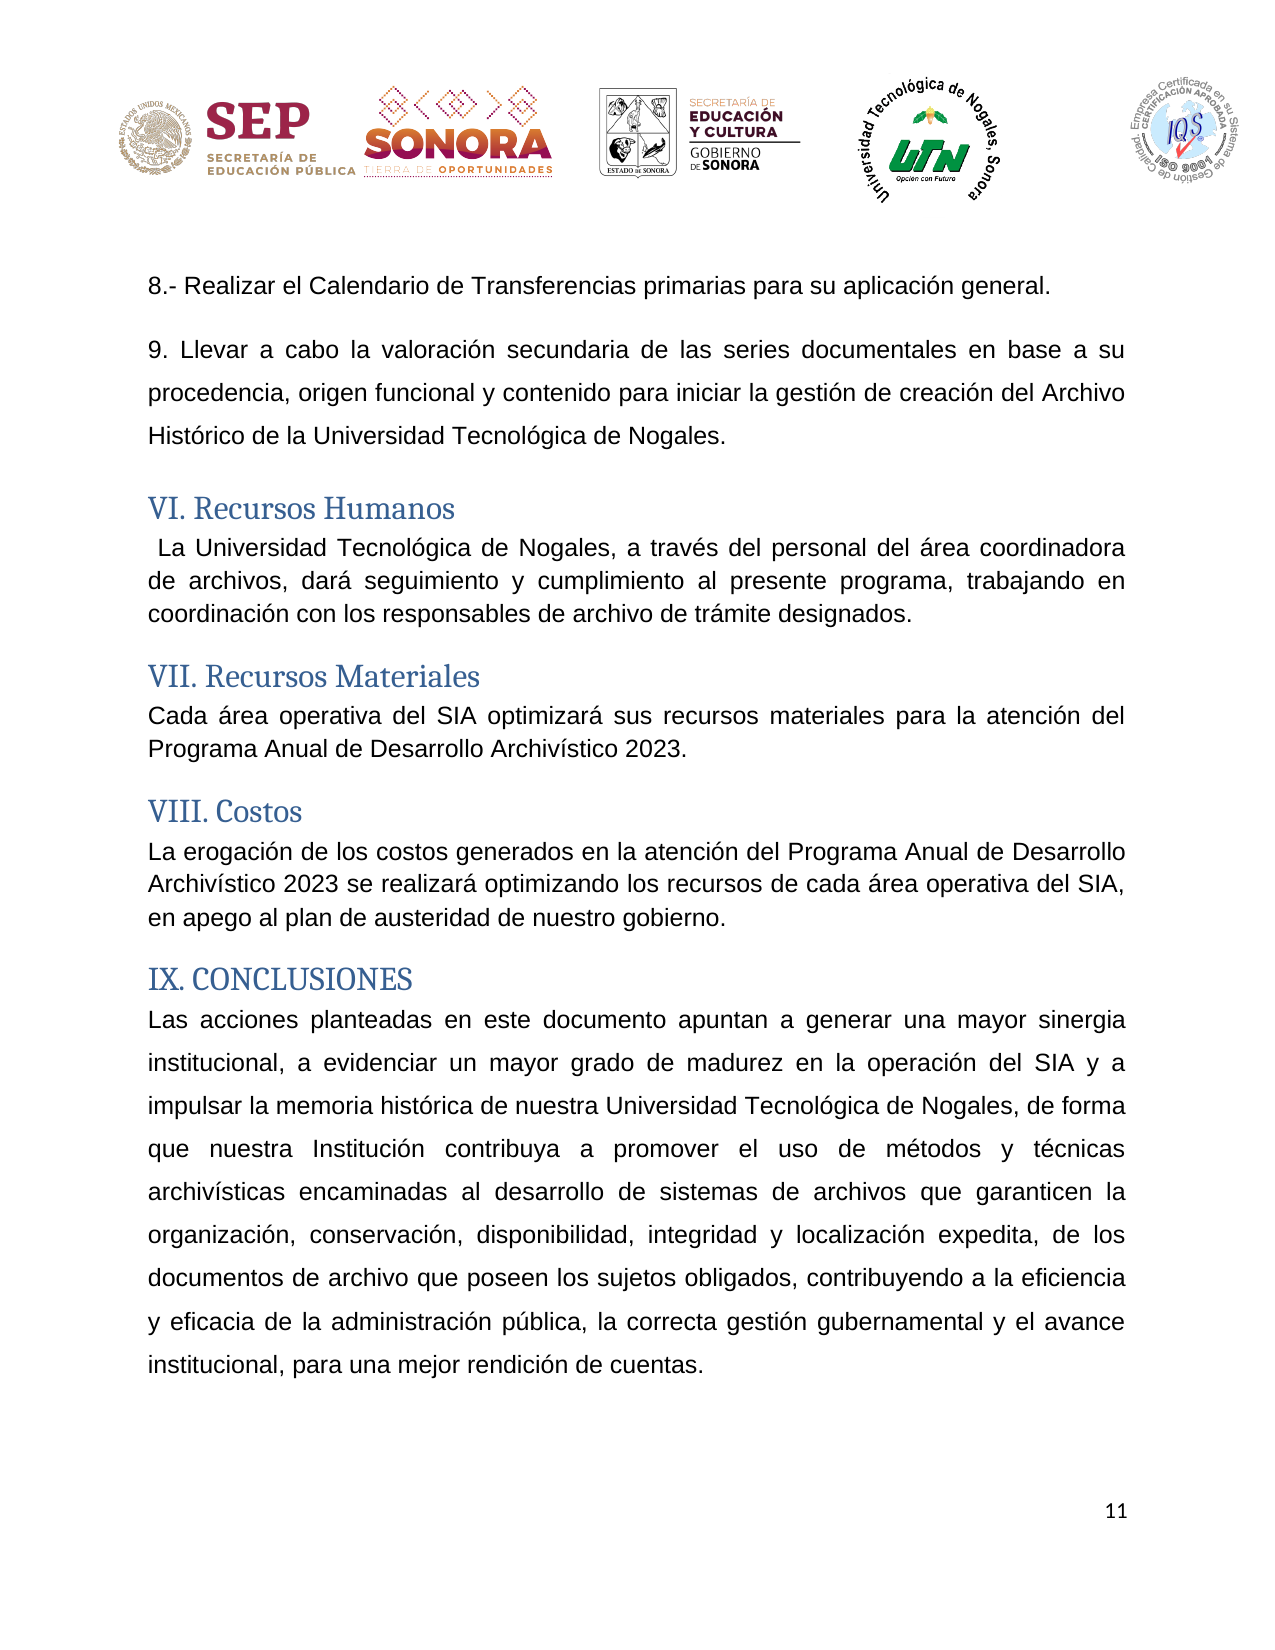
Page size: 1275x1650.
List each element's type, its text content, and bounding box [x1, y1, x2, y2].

text 9. Llevar a cabo la valoración secundaria de las series documentales en base a su procedencia, origen funcional y contenido para iniciar la gestión de creación del Archivo Histórico de la Universidad Tecnológica de Nogales. [148, 335, 1127, 450]
picture [592, 80, 808, 186]
subtitle IX. CONCLUSIONES [148, 961, 1127, 999]
text Las acciones planteadas en este documento apuntan a generar una mayor sinergia institucional, a evidenciar un mayor grado de madurez en la operación del SIA y a impulsar la memoria histórica de nuestra Universidad Tecnológica de Nogales, de forma que nuestra Institución contribuya a promover el uso de métodos y técnicas archivísticas encaminadas al desarrollo de sistemas de archivos que garanticen la organización, conservación, disponibilidad, integridad y localización expedita, de los documentos de archivo que poseen los sujetos obligados, contribuyendo a la eficiencia y eficacia de la administración pública, la correcta gestión gubernamental y el avance institucional, para una mejor rendición de cuentas. [148, 1004, 1127, 1378]
picture [854, 73, 1002, 218]
text Cada área operativa del SIA optimizará sus recursos materiales para la atención del Programa Anual de Desarrollo Archivístico 2023. [148, 701, 1127, 763]
text 8.- Realizar el Calendario de Transferencias primarias para su aplicación general. [148, 271, 1127, 299]
subtitle VIII. Costos [148, 792, 1127, 831]
text La erogación de los costos generados en la atención del Programa Anual de Desarrollo Archivístico 2023 se realizará optimizando los recursos de cada área operativa del SIA, en apego al plan de austeridad de nuestro gobierno. [148, 836, 1127, 931]
picture [118, 69, 559, 194]
text La Universidad Tecnológica de Nogales, a través del personal del área coordinadora de archivos, dará seguimiento y cumplimiento al presente programa, trabajando en coordinación con los responsables de archivo de trámite designados. [148, 533, 1127, 628]
subtitle VI. Recursos Humanos [148, 489, 1127, 527]
picture [1127, 71, 1242, 189]
subtitle VII. Recursos Materiales [148, 657, 1127, 696]
